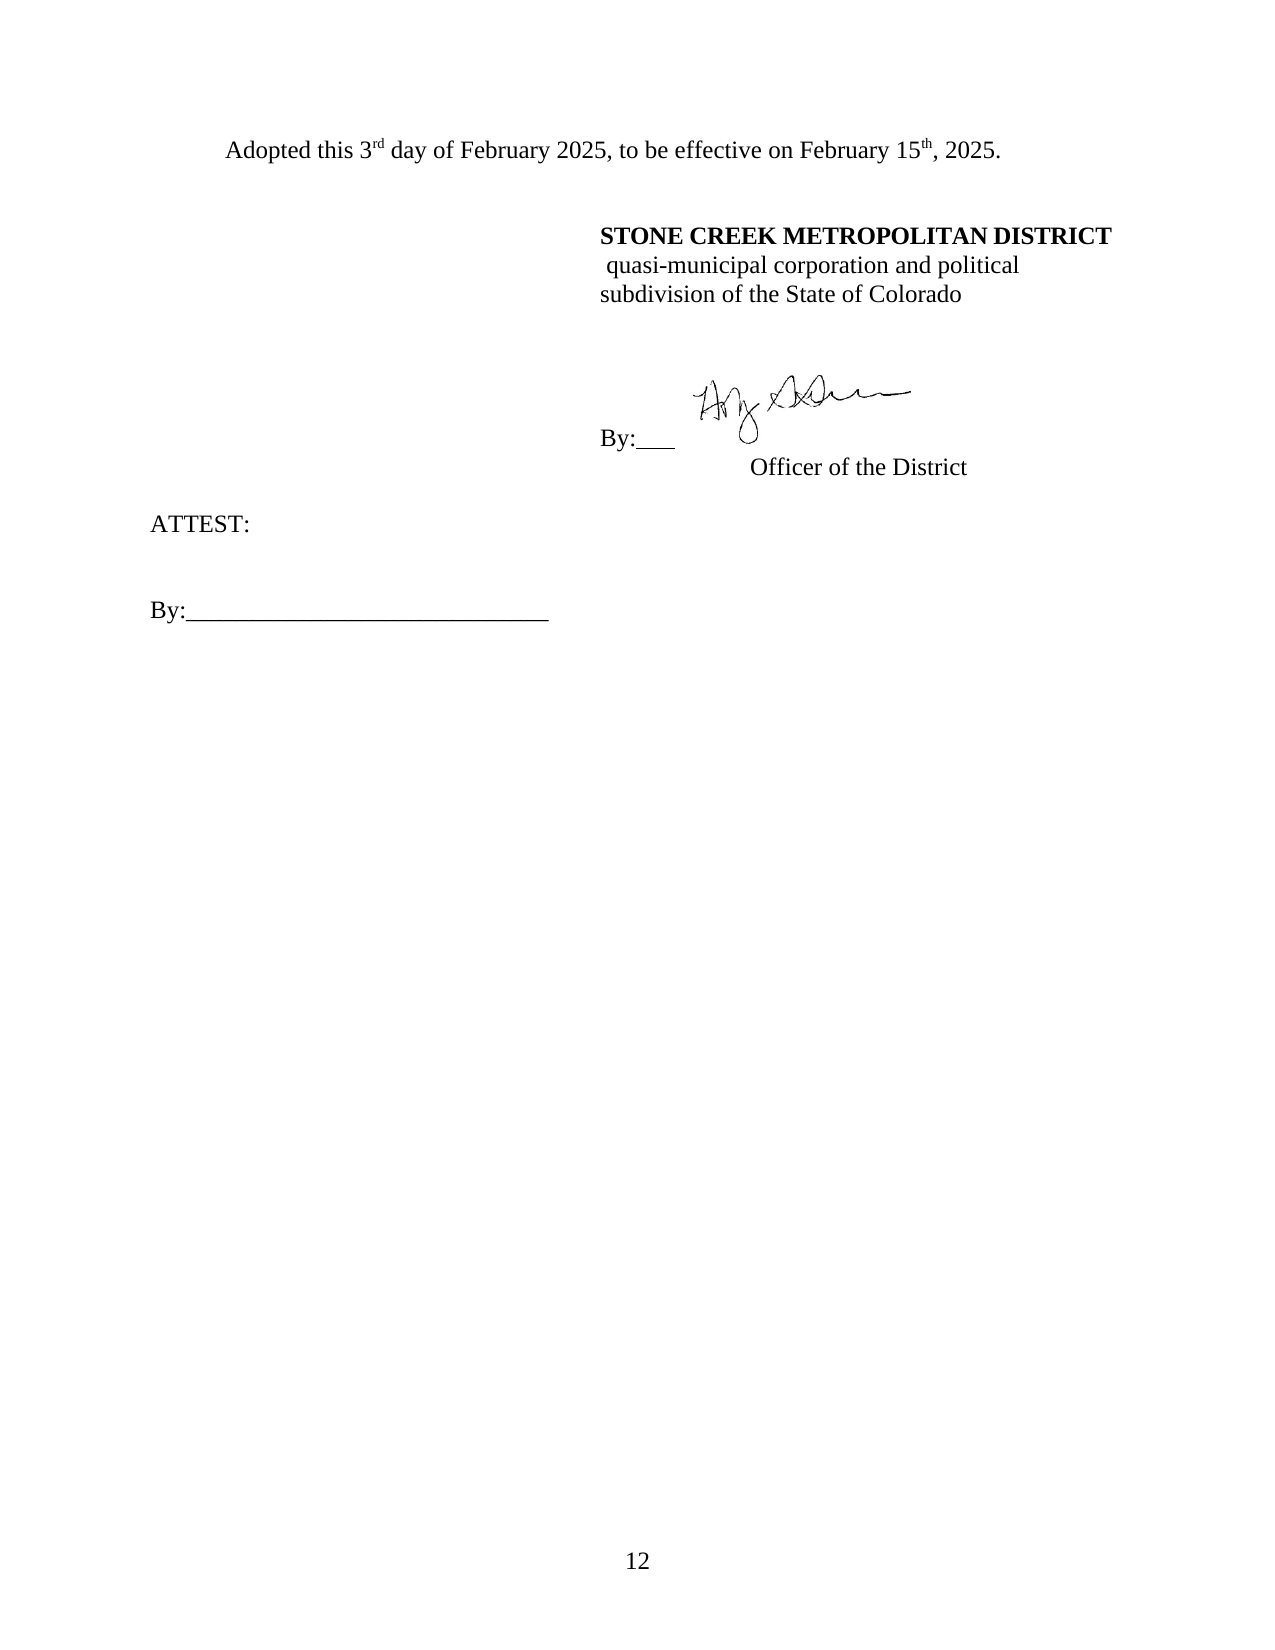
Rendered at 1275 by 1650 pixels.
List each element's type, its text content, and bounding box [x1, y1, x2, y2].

text Adopted this 3rd day of February 2025, to be effective on February 15th, 2025. [150, 135, 1125, 164]
text By: [150, 365, 1125, 480]
text ATTEST: [150, 509, 1125, 538]
text STONE CREEK METROPOLITAN DISTRICT [600, 221, 1125, 250]
text quasi-municipal corporation and political subdivision of the State of Colorado [600, 250, 1125, 307]
text By:_____________________________ [150, 595, 1125, 624]
picture [675, 365, 924, 447]
